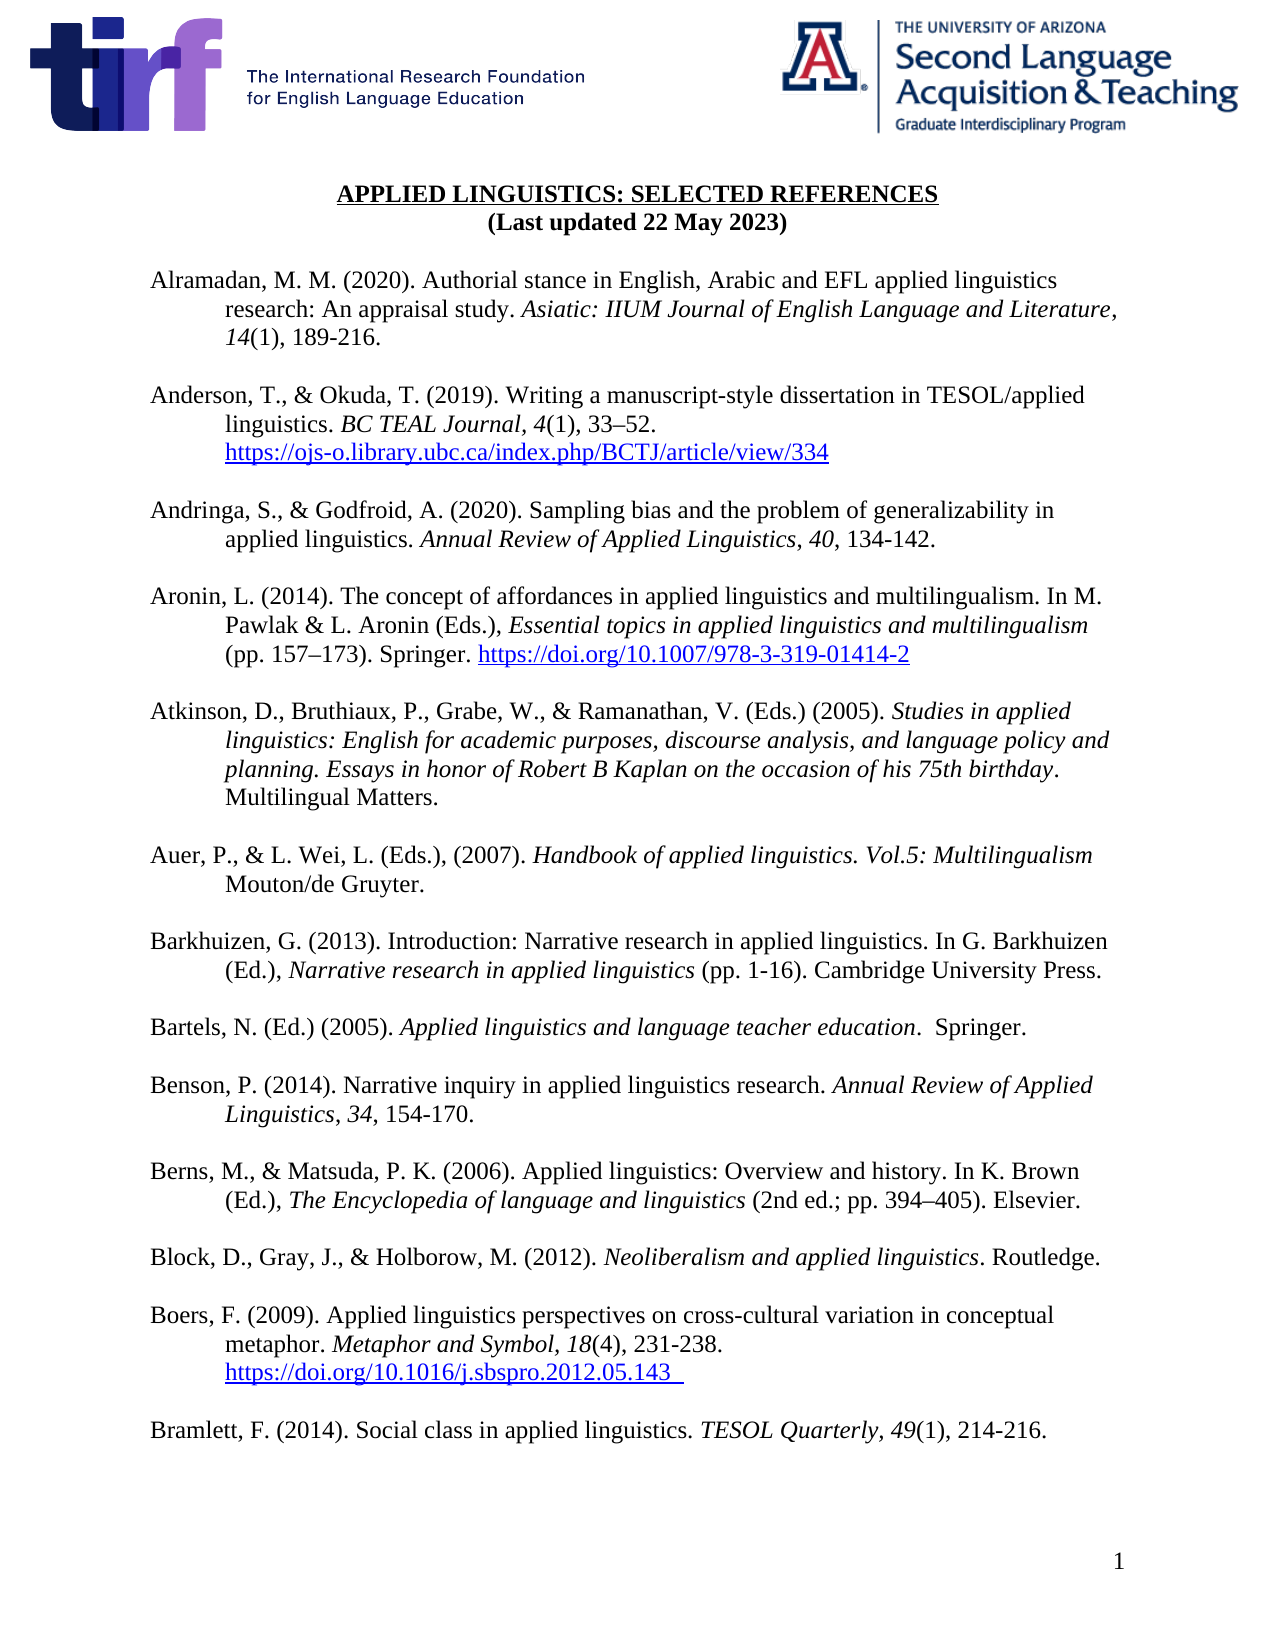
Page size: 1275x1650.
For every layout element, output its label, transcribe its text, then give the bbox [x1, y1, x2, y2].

text APPLIED LINGUISTICS: SELECTED REFERENCES [150, 179, 1125, 207]
text Berns, M., & Matsuda, P. K. (2006). Applied linguistics: Overview and history. In K. Brown (Ed.), The Encyclopedia of language and linguistics (2nd ed.; pp. 394–405). Elsevier. [150, 1156, 1125, 1214]
text Alramadan, M. M. (2020). Authorial stance in English, Arabic and EFL applied linguistics research: An appraisal study. Asiatic: IIUM Journal of English Language and Literature, 14(1), 189-216. [150, 265, 1125, 351]
text Anderson, T., & Okuda, T. (2019). Writing a manuscript-style dissertation in TESOL/applied linguistics. BC TEAL Journal, 4(1), 33–52. https://ojs-o.library.ubc.ca/index.php/BCTJ/article/view/334 [150, 380, 1125, 466]
text Benson, P. (2014). Narrative inquiry in applied linguistics research. Annual Review of Applied Linguistics, 34, 154-170. [150, 1070, 1125, 1127]
text Auer, P., & L. Wei, L. (Eds.), (2007). Handbook of applied linguistics. Vol.5: Multilingualism Mouton/de Gruyter. [150, 840, 1125, 897]
text Atkinson, D., Bruthiaux, P., Grabe, W., & Ramanathan, V. (Eds.) (2005). Studies in applied linguistics: English for academic purposes, discourse analysis, and language policy and planning. Essays in honor of Robert B Kaplan on the occasion of his 75th birthday. Multilingual Matters. [150, 696, 1125, 811]
picture [30, 17, 590, 131]
text (Last updated 22 May 2023) [150, 207, 1125, 236]
text Aronin, L. (2014). The concept of affordances in applied linguistics and multilingualism. In M. Pawlak & L. Aronin (Eds.), Essential topics in applied linguistics and multilingualism (pp. 157–173). Springer. https://doi.org/10.1007/978-3-319-01414-2 [150, 581, 1125, 667]
text Andringa, S., & Godfroid, A. (2020). Sampling bias and the problem of generalizability in applied linguistics. Annual Review of Applied Linguistics, 40, 134-142. [150, 495, 1125, 552]
text Barkhuizen, G. (2013). Introduction: Narrative research in applied linguistics. In G. Barkhuizen (Ed.), Narrative research in applied linguistics (pp. 1-16). Cambridge University Press. [150, 926, 1125, 984]
text Bartels, N. (Ed.) (2005). Applied linguistics and language teacher education. Springer. [150, 1012, 1125, 1041]
text Bramlett, F. (2014). Social class in applied linguistics. TESOL Quarterly, 49(1), 214-216. [150, 1415, 1125, 1444]
text Block, D., Gray, J., & Holborow, M. (2012). Neoliberalism and applied linguistics. Routledge. [150, 1242, 1125, 1271]
picture [780, 20, 1239, 134]
text Boers, F. (2009). Applied linguistics perspectives on cross-cultural variation in conceptual metaphor. Metaphor and Symbol, 18(4), 231-238. https://doi.org/10.1016/j.sbspro.2012.05.143 [150, 1300, 1125, 1386]
